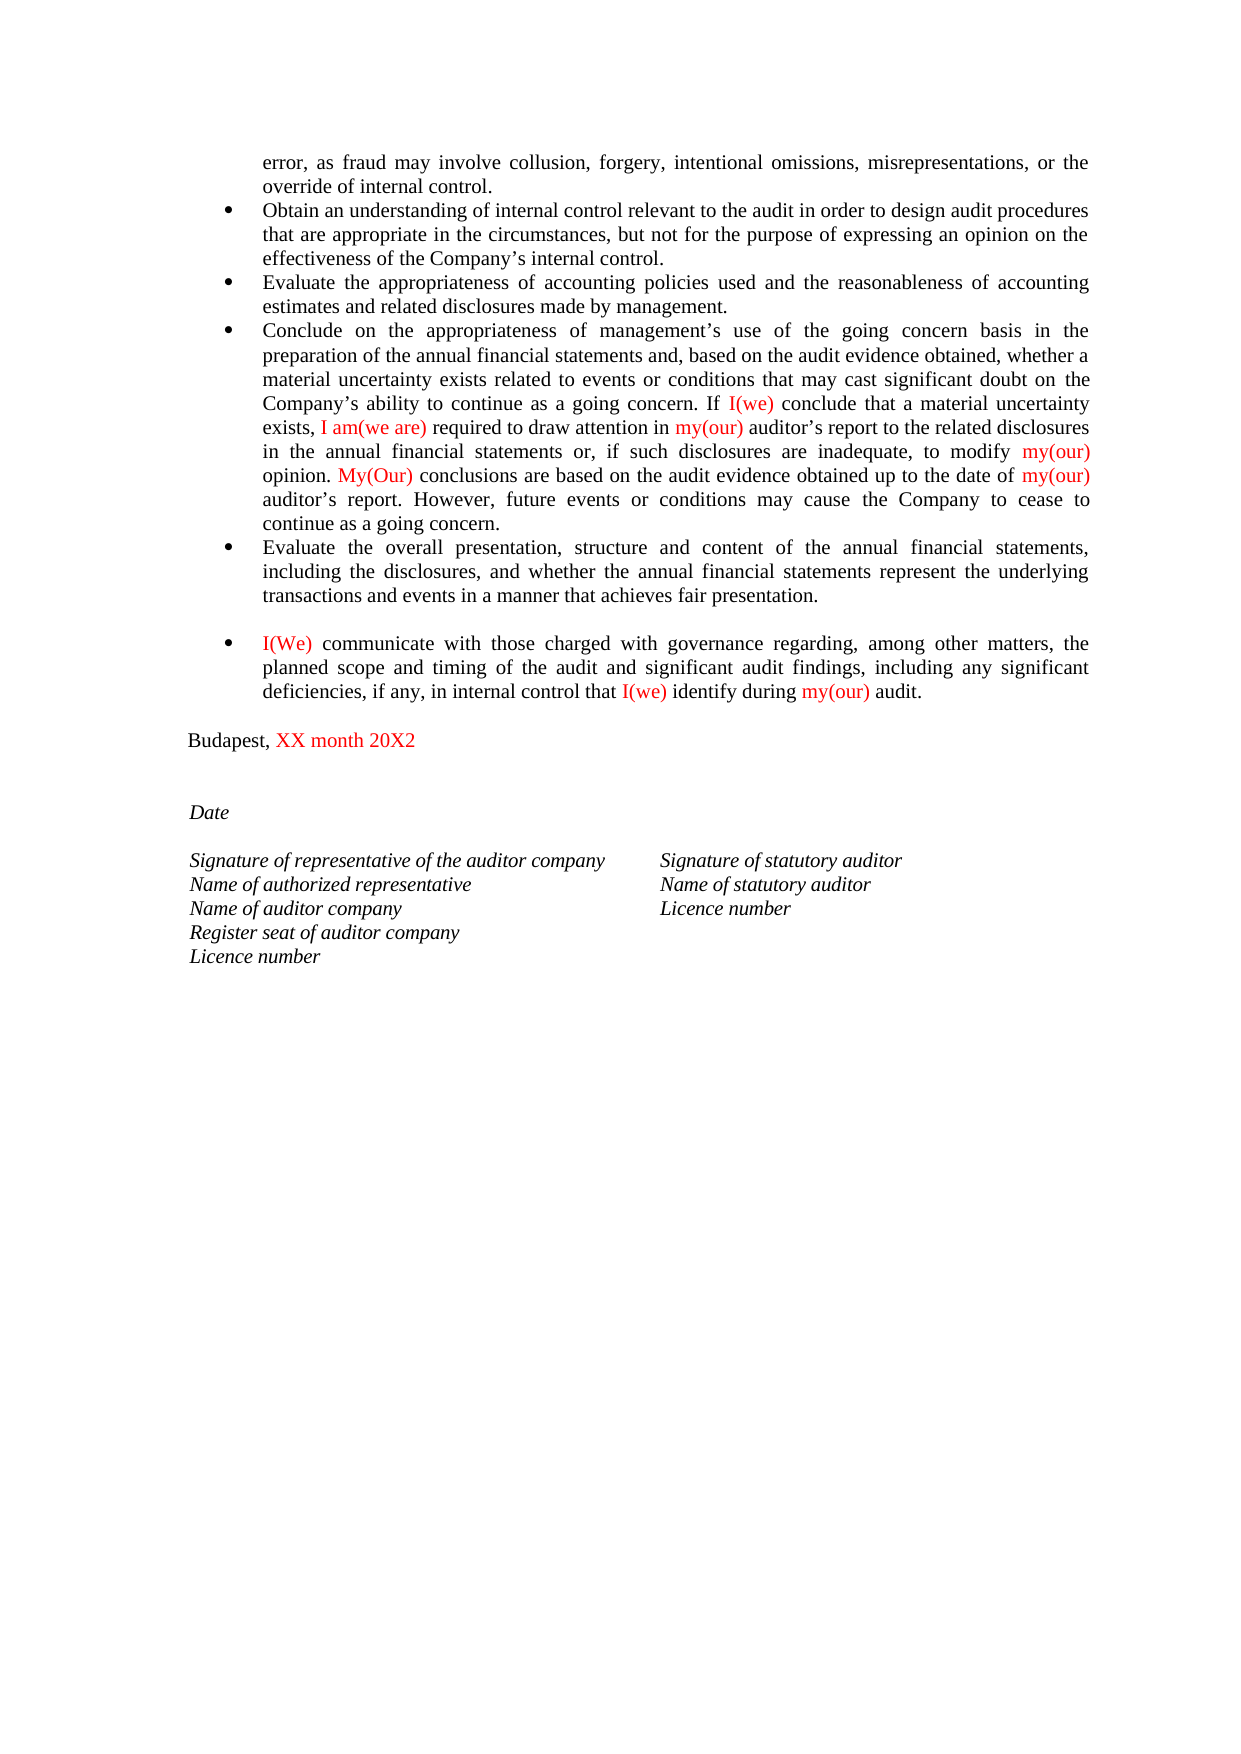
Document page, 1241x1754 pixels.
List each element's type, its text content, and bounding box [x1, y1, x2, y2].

text Register seat of auditor company [189, 920, 1090, 944]
text Signature of representative of the auditor company Signature of statutory auditor [189, 848, 1090, 872]
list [225, 150, 1090, 198]
text Name of auditor company Licence number [189, 896, 1090, 920]
list Conclude on the appropriateness of management’s use of the going concern basis in the preparation of the annual financial statements and, based on the audit evidence obtained, whether a material uncertainty exists related to events or conditions that may cast significant doubt on the Company’s ability to continue as a going concern. If I(we) conclude that a material uncertainty exists, I am(we are) required to draw attention in my(our) auditor’s report to the related disclosures in the annual financial statements or, if such disclosures are inadequate, to modify my(our) opinion. My(Our) conclusions are based on the audit evidence obtained up to the date of my(our) auditor’s report. However, future events or conditions may cause the Company to cease to continue as a going concern. [225, 318, 1090, 535]
text Licence number [189, 944, 1090, 968]
list Obtain an understanding of internal control relevant to the audit in order to design audit procedures that are appropriate in the circumstances, but not for the purpose of expressing an opinion on the effectiveness of the Company’s internal control. [225, 198, 1090, 270]
list I(We) communicate with those charged with governance regarding, among other matters, the planned scope and timing of the audit and significant audit findings, including any significant deficiencies, if any, in internal control that I(we) identify during my(our) audit. [225, 631, 1090, 703]
text Name of authorized representative Name of statutory auditor [189, 872, 1090, 896]
text Date [189, 800, 1090, 824]
list Evaluate the appropriateness of accounting policies used and the reasonableness of accounting estimates and related disclosures made by management. [225, 270, 1090, 318]
list Evaluate the overall presentation, structure and content of the annual financial statements, including the disclosures, and whether the annual financial statements represent the underlying transactions and events in a manner that achieves fair presentation. [225, 535, 1090, 607]
text Budapest, XX month 20X2 [187, 727, 1090, 752]
